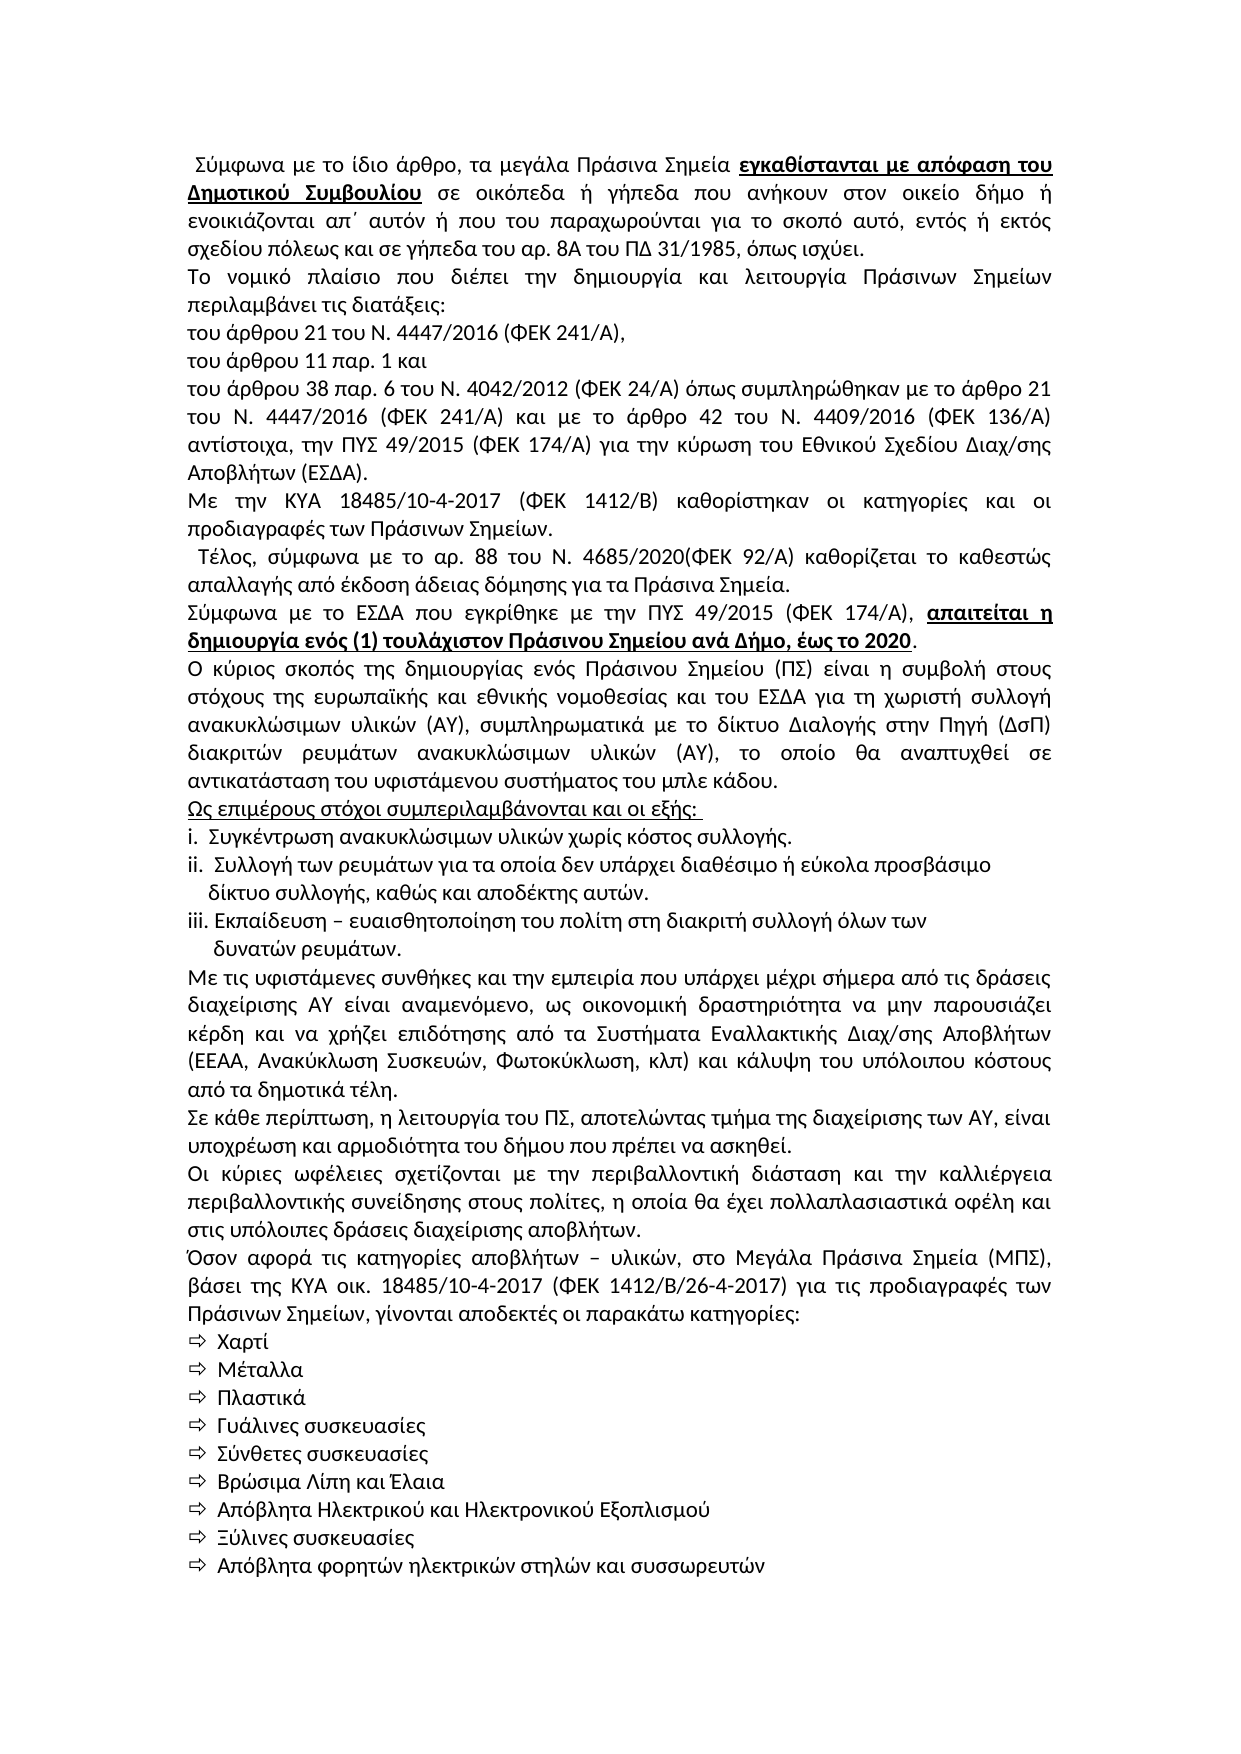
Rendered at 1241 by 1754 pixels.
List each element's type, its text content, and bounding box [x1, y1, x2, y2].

list Χαρτί [187, 1327, 1053, 1355]
text Σύμφωνα με το ΕΣΔΑ που εγκρίθηκε με την ΠΥΣ 49/2015 (ΦΕΚ 174/Α), απαιτείται η δημιουργία ενός (1) τουλάχιστον Πράσινου Σημείου ανά Δήμο, έως το 2020. [187, 598, 1053, 654]
text του άρθρου 21 του Ν. 4447/2016 (ΦΕΚ 241/Α), [187, 318, 1053, 346]
text Τέλος, σύμφωνα με το αρ. 88 του Ν. 4685/2020(ΦΕΚ 92/Α) καθορίζεται το καθεστώς απαλλαγής από έκδοση άδειας δόμησης για τα Πράσινα Σημεία. [187, 542, 1053, 598]
list Απόβλητα Ηλεκτρικού και Ηλεκτρονικού Εξοπλισμού [187, 1495, 1053, 1523]
list Πλαστικά [187, 1383, 1053, 1411]
text Οι κύριες ωφέλειες σχετίζονται με την περιβαλλοντική διάσταση και την καλλιέργεια περιβαλλοντικής συνείδησης στους πολίτες, η οποία θα έχει πολλαπλασιαστικά οφέλη και στις υπόλοιπες δράσεις διαχείρισης αποβλήτων. [187, 1159, 1053, 1243]
text Σε κάθε περίπτωση, η λειτουργία του ΠΣ, αποτελώντας τμήμα της διαχείρισης των ΑΥ, είναι υποχρέωση και αρμοδιότητα του δήμου που πρέπει να ασκηθεί. [187, 1103, 1053, 1159]
text του άρθρου 38 παρ. 6 του Ν. 4042/2012 (ΦΕΚ 24/Α) όπως συμπληρώθηκαν με το άρθρο 21 του Ν. 4447/2016 (ΦΕΚ 241/Α) και με το άρθρο 42 του Ν. 4409/2016 (ΦΕΚ 136/Α) αντίστοιχα, την ΠΥΣ 49/2015 (ΦΕΚ 174/Α) για την κύρωση του Εθνικού Σχεδίου Διαχ/σης Αποβλήτων (ΕΣΔΑ). [187, 374, 1053, 486]
list Γυάλινες συσκευασίες [187, 1411, 1053, 1439]
text Το νομικό πλαίσιο που διέπει την δημιουργία και λειτουργία Πράσινων Σημείων περιλαμβάνει τις διατάξεις: [187, 262, 1053, 318]
text ii. Συλλογή των ρευμάτων για τα οποία δεν υπάρχει διαθέσιμο ή εύκολα προσβάσιμο [187, 851, 1053, 878]
text Ως επιμέρους στόχοι συμπεριλαμβάνονται και οι εξής: [187, 794, 1053, 822]
list Βρώσιμα Λίπη και Έλαια [187, 1467, 1053, 1495]
text Με τις υφιστάμενες συνθήκες και την εμπειρία που υπάρχει μέχρι σήμερα από τις δράσεις διαχείρισης ΑΥ είναι αναμενόμενο, ως οικονομική δραστηριότητα να μην παρουσιάζει κέρδη και να χρήζει επιδότησης από τα Συστήματα Εναλλακτικής Διαχ/σης Αποβλήτων (ΕΕΑΑ, Ανακύκλωση Συσκευών, Φωτοκύκλωση, κλπ) και κάλυψη του υπόλοιπου κόστους από τα δημοτικά τέλη. [187, 963, 1053, 1103]
text i. Συγκέντρωση ανακυκλώσιμων υλικών χωρίς κόστος συλλογής. [187, 822, 1053, 851]
text iii. Εκπαίδευση – ευαισθητοποίηση του πολίτη στη διακριτή συλλογή όλων των [187, 907, 1053, 934]
list Ξύλινες συσκευασίες [187, 1523, 1053, 1551]
text Όσον αφορά τις κατηγορίες αποβλήτων – υλικών, στο Μεγάλα Πράσινα Σημεία (ΜΠΣ), βάσει της ΚΥΑ οικ. 18485/10-4-2017 (ΦΕΚ 1412/Β/26-4-2017) για τις προδιαγραφές των Πράσινων Σημείων, γίνονται αποδεκτές οι παρακάτω κατηγορίες: [187, 1243, 1053, 1327]
text δίκτυο συλλογής, καθώς και αποδέκτης αυτών. [187, 878, 1053, 907]
text Με την ΚΥΑ 18485/10-4-2017 (ΦΕΚ 1412/Β) καθορίστηκαν οι κατηγορίες και οι προδιαγραφές των Πράσινων Σημείων. [187, 486, 1053, 542]
list Απόβλητα φορητών ηλεκτρικών στηλών και συσσωρευτών [187, 1551, 1053, 1579]
list Σύνθετες συσκευασίες [187, 1439, 1053, 1467]
text Ο κύριος σκοπός της δημιουργίας ενός Πράσινου Σημείου (ΠΣ) είναι η συμβολή στους στόχους της ευρωπαϊκής και εθνικής νομοθεσίας και του ΕΣΔΑ για τη χωριστή συλλογή ανακυκλώσιμων υλικών (ΑΥ), συμπληρωματικά με το δίκτυο Διαλογής στην Πηγή (ΔσΠ) διακριτών ρευμάτων ανακυκλώσιμων υλικών (ΑΥ), το οποίο θα αναπτυχθεί σε αντικατάσταση του υφιστάμενου συστήματος του μπλε κάδου. [187, 654, 1053, 794]
text Σύμφωνα με το ίδιο άρθρο, τα μεγάλα Πράσινα Σημεία εγκαθίστανται με απόφαση του Δημοτικού Συμβουλίου σε οικόπεδα ή γήπεδα που ανήκουν στον οικείο δήμο ή ενοικιάζονται απ΄ αυτόν ή που του παραχωρούνται για το σκοπό αυτό, εντός ή εκτός σχεδίου πόλεως και σε γήπεδα του αρ. 8Α του ΠΔ 31/1985, όπως ισχύει. [187, 150, 1053, 262]
list Μέταλλα [187, 1355, 1053, 1383]
text δυνατών ρευμάτων. [187, 934, 1053, 963]
text του άρθρου 11 παρ. 1 και [187, 346, 1053, 374]
